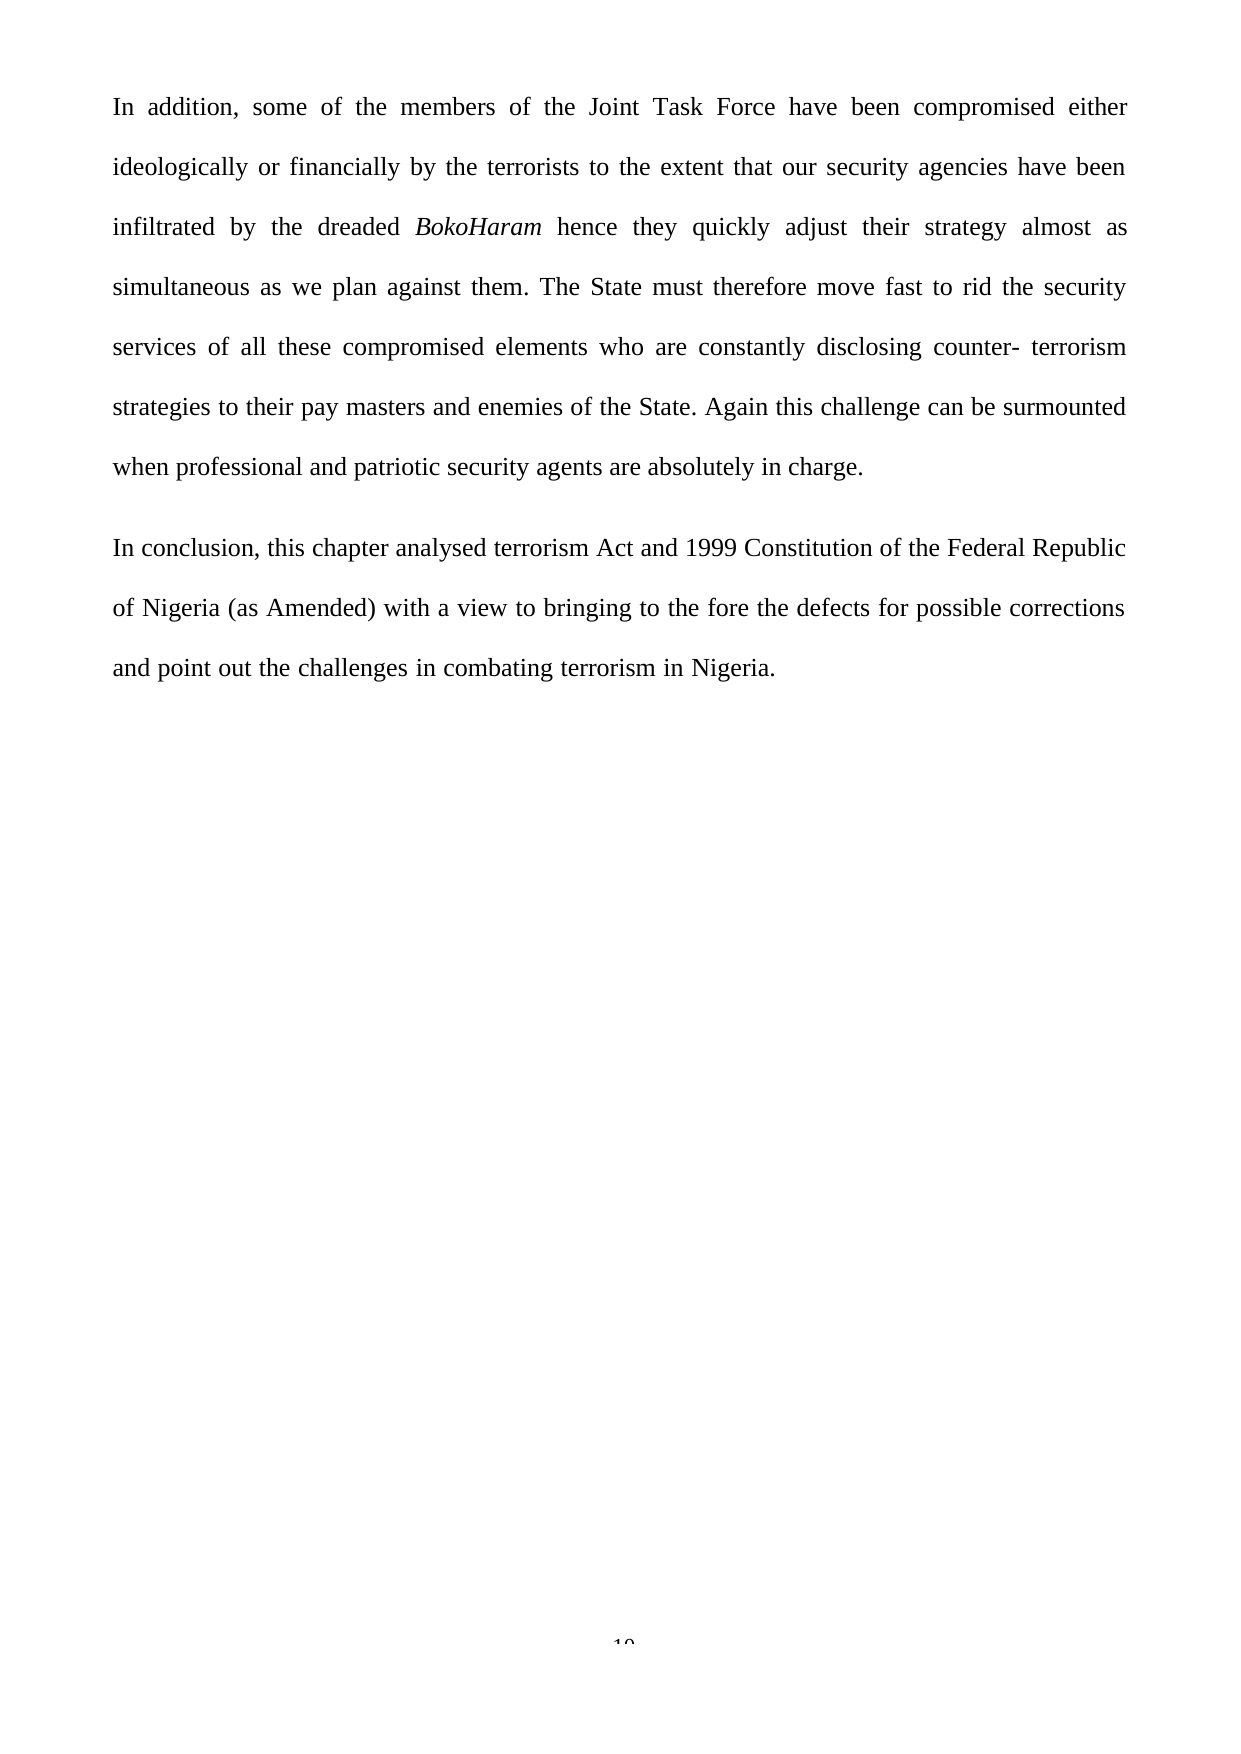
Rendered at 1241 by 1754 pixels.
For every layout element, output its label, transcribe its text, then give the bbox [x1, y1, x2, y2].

text In conclusion, this chapter analysed terrorism Act and 1999 Constitution of the Federal Republic of Nigeria (as Amended) with a view to bringing to the fore the defects for possible corrections and point out the challenges in combating terrorism in Nigeria. [112, 532, 1128, 682]
text In addition, some of the members of the Joint Task Force have been compromised either ideologically or financially by the terrorists to the extent that our security agencies have been infiltrated by the dreaded BokoHaram hence they quickly adjust their strategy almost as simultaneous as we plan against them. The State must therefore move fast to rid the security services of all these compromised elements who are constantly disclosing counter- terrorism strategies to their pay masters and enemies of the State. Again this challenge can be surmounted when professional and patriotic security agents are absolutely in charge. [112, 91, 1128, 481]
